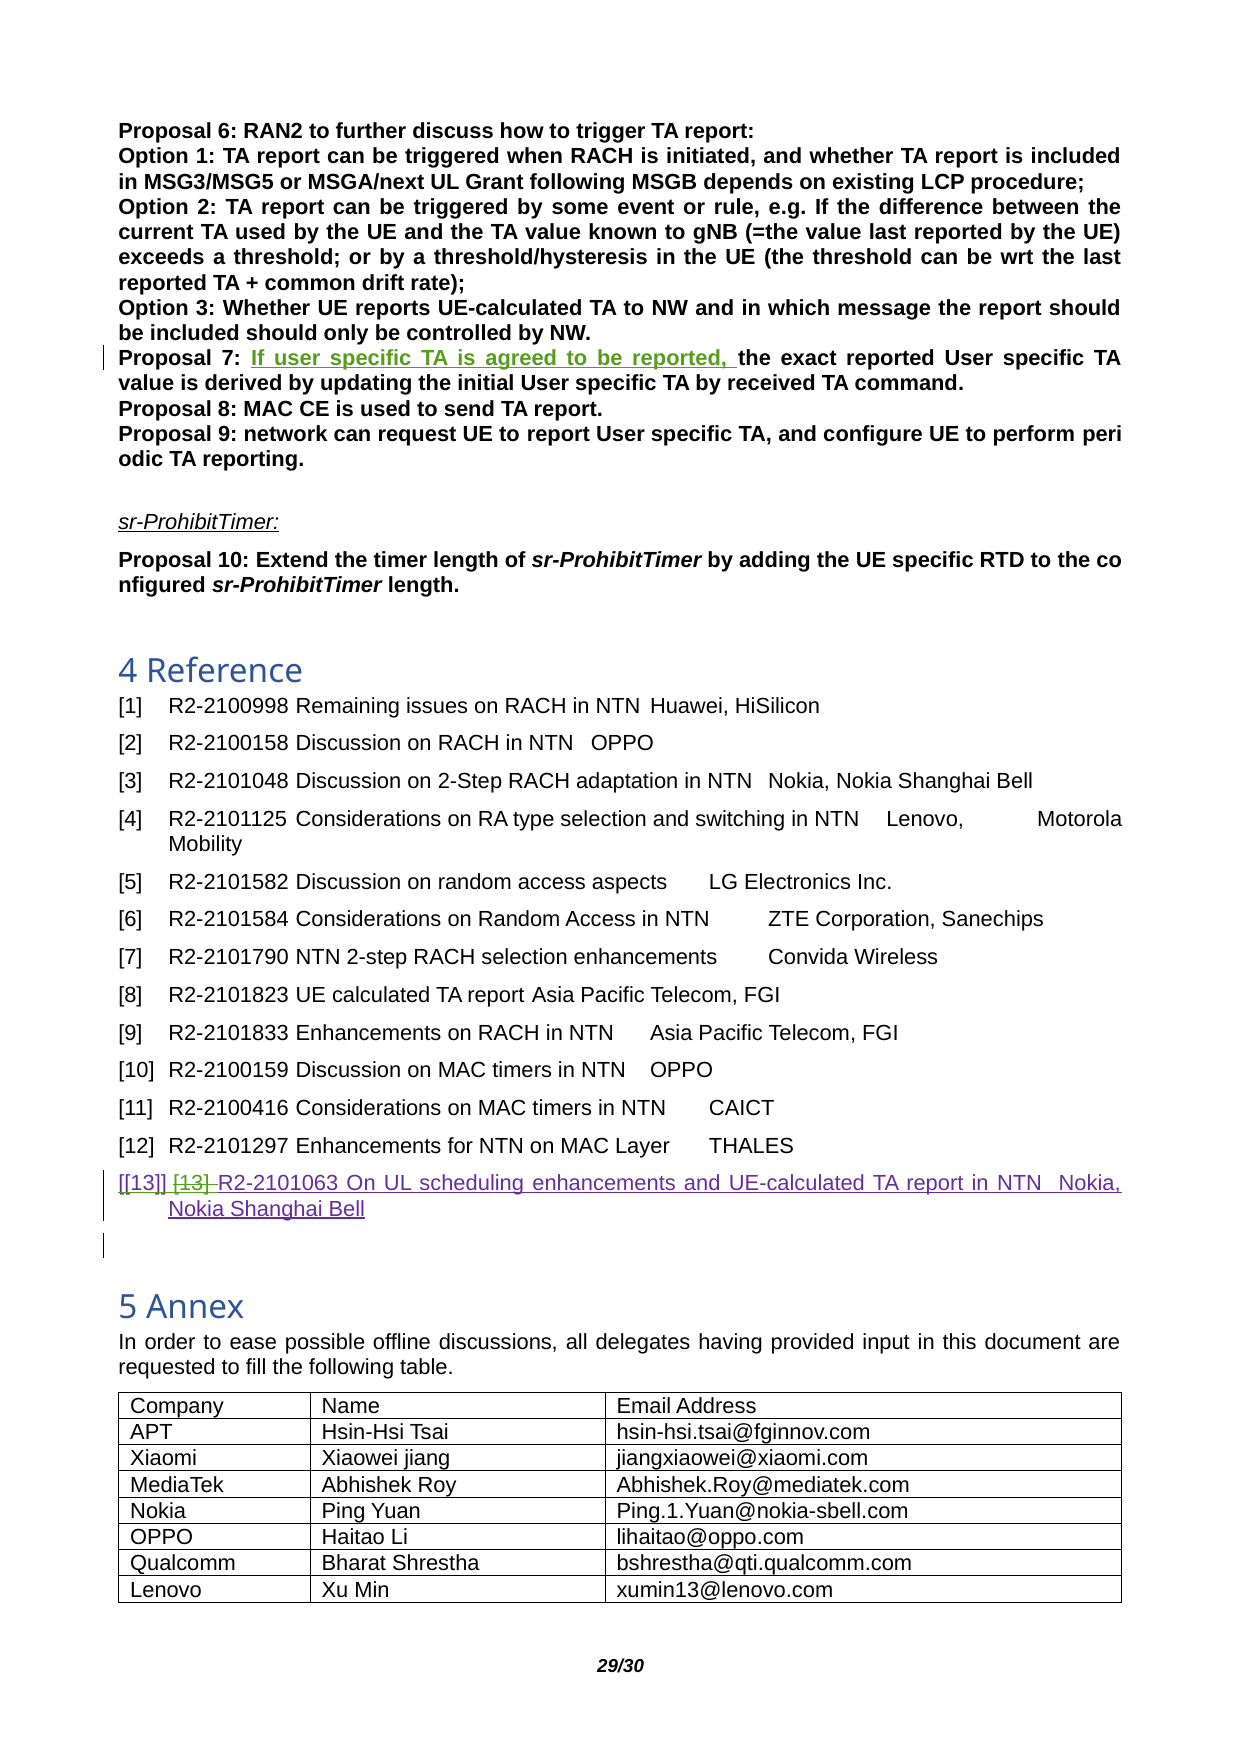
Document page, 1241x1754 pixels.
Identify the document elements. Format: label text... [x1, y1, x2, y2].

text In order to ease possible offline discussions, all delegates having provided input in this document are requested to fill the following table. [118, 1329, 1122, 1379]
text Proposal 10: Extend the timer length of sr-ProhibitTimer by adding the UE specific RTD to the configured sr-ProhibitTimer length. [118, 546, 1122, 597]
list R2-2100998 Remaining issues on RACH in NTN Huawei, HiSilicon [118, 692, 1122, 718]
text Option 1: TA report can be triggered when RACH is initiated, and whether TA report is included in MSG3/MSG5 or MSGA/next UL Grant following MSGB depends on existing LCP procedure; [118, 143, 1122, 194]
subtitle Annex [118, 1283, 1122, 1329]
text Option 2: TA report can be triggered by some event or rule, e.g. If the difference between the current TA used by the UE and the TA value known to gNB (=the value last reported by the UE) exceeds a threshold; or by a threshold/hysteresis in the UE (the threshold can be wrt the last reported TA + common drift rate); [118, 194, 1122, 294]
table_header Email Address [606, 1393, 1121, 1418]
table_cell Ping.1.Yuan@nokia-sbell.com [606, 1498, 1121, 1523]
text Proposal 8: MAC CE is used to send TA report. [118, 395, 1122, 421]
table_cell Hsin-Hsi Tsai [311, 1419, 605, 1444]
text sr-ProhibitTimer: [118, 509, 1122, 534]
table_cell APT [119, 1419, 310, 1444]
text Proposal 6: RAN2 to further discuss how to trigger TA report: [118, 118, 1122, 143]
table_cell hsin-hsi.tsai@fginnov.com [606, 1419, 1121, 1444]
table_cell lihaitao@oppo.com [606, 1524, 1121, 1549]
list R2-2101125 Considerations on RA type selection and switching in NTN Lenovo, Motorola Mobility [118, 806, 1122, 856]
table_cell xumin13@lenovo.com [606, 1576, 1121, 1602]
list R2-2101582 Discussion on random access aspects LG Electronics Inc. [118, 868, 1122, 894]
list R2-2100416 Considerations on MAC timers in NTN CAICT [118, 1095, 1122, 1120]
list R2-2101823 UE calculated TA report Asia Pacific Telecom, FGI [118, 982, 1122, 1007]
table_cell Qualcomm [119, 1550, 310, 1575]
subtitle Reference [118, 647, 1122, 692]
table_cell Ping Yuan [311, 1498, 605, 1523]
text Option 3: Whether UE reports UE-calculated TA to NW and in which message the report should be included should only be controlled by NW. [118, 294, 1122, 345]
table_cell Xu Min [311, 1576, 605, 1602]
list R2-2100158 Discussion on RACH in NTN OPPO [118, 730, 1122, 755]
text Proposal 7: the exact reported User specific TA value is derived by updating the initial User specific TA by received TA command. [118, 345, 1122, 395]
list R2-2101584 Considerations on Random Access in NTN ZTE Corporation, Sanechips [118, 906, 1122, 931]
table_cell Abhishek Roy [311, 1471, 605, 1497]
table_cell Xiaowei jiang [311, 1445, 605, 1470]
table_cell MediaTek [119, 1471, 310, 1497]
text Proposal 9: network can request UE to report User specific TA, and configure UE to perform periodic TA reporting. [118, 421, 1122, 471]
list R2-2101833 Enhancements on RACH in NTN Asia Pacific Telecom, FGI [118, 1019, 1122, 1044]
list R2-2100159 Discussion on MAC timers in NTN OPPO [118, 1057, 1122, 1082]
list R2-2101048 Discussion on 2-Step RACH adaptation in NTN Nokia, Nokia Shanghai Bell [118, 768, 1122, 793]
table_cell Bharat Shrestha [311, 1550, 605, 1575]
table_cell Nokia [119, 1498, 310, 1523]
table_cell Lenovo [119, 1576, 310, 1602]
list R2-2101297 Enhancements for NTN on MAC Layer THALES [118, 1132, 1122, 1158]
table_cell OPPO [119, 1524, 310, 1549]
table_header Company [119, 1393, 310, 1418]
table_cell Abhishek.Roy@mediatek.com [606, 1471, 1121, 1497]
table_cell Xiaomi [119, 1445, 310, 1470]
list R2-2101790 NTN 2-step RACH selection enhancements Convida Wireless [118, 944, 1122, 969]
table_cell bshrestha@qti.qualcomm.com [606, 1550, 1121, 1575]
table_cell jiangxiaowei@xiaomi.com [606, 1445, 1121, 1470]
table_header Name [311, 1393, 605, 1418]
table_cell Haitao Li [311, 1524, 605, 1549]
